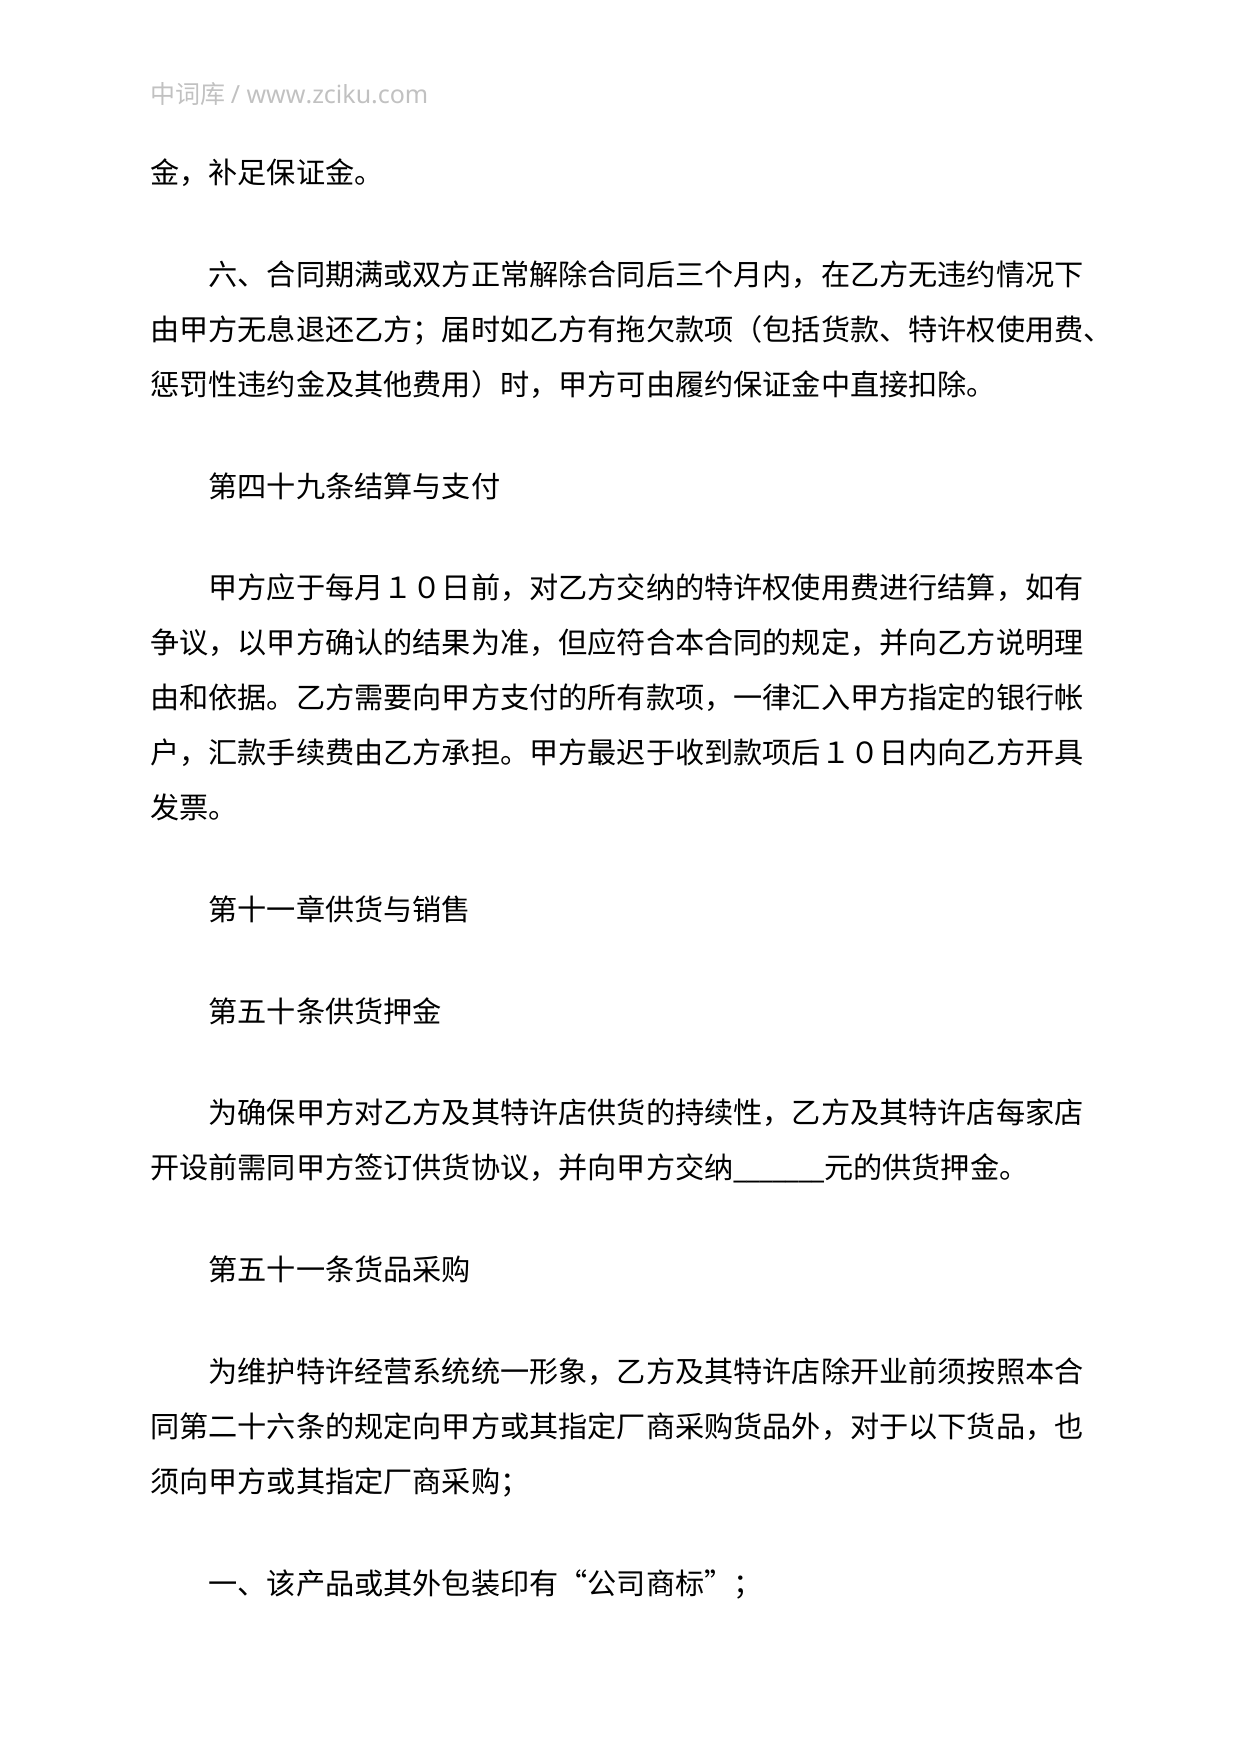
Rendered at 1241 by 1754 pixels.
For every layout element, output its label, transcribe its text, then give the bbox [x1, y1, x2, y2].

text 一、该产品或其外包装印有“公司商标”； [150, 1560, 1090, 1602]
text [150, 150, 1090, 192]
text 为维护特许经营系统统一形象，乙方及其特许店除开业前须按照本合同第二十六条的规定向甲方或其指定厂商采购货品外，对于以下货品，也须向甲方或其指定厂商采购； [150, 1349, 1090, 1501]
text 甲方应于每月１０日前，对乙方交纳的特许权使用费进行结算，如有争议，以甲方确认的结果为准，但应符合本合同的规定，并向乙方说明理由和依据。乙方需要向甲方支付的所有款项，一律汇入甲方指定的银行帐户，汇款手续费由乙方承担。甲方最迟于收到款项后１０日内向乙方开具发票。 [150, 565, 1090, 827]
text 第十一章供货与销售 [150, 886, 1090, 929]
text 为确保甲方对乙方及其特许店供货的持续性，乙方及其特许店每家店开设前需同甲方签订供货协议，并向甲方交纳_______元的供货押金。 [150, 1090, 1090, 1187]
text 第四十九条结算与支付 [150, 463, 1090, 506]
text 第五十条供货押金 [150, 988, 1090, 1031]
text 第五十一条货品采购 [150, 1247, 1090, 1289]
text 六、合同期满或双方正常解除合同后三个月内，在乙方无违约情况下由甲方无息退还乙方；届时如乙方有拖欠款项（包括货款、特许权使用费、惩罚性违约金及其他费用）时，甲方可由履约保证金中直接扣除。 [150, 252, 1090, 404]
